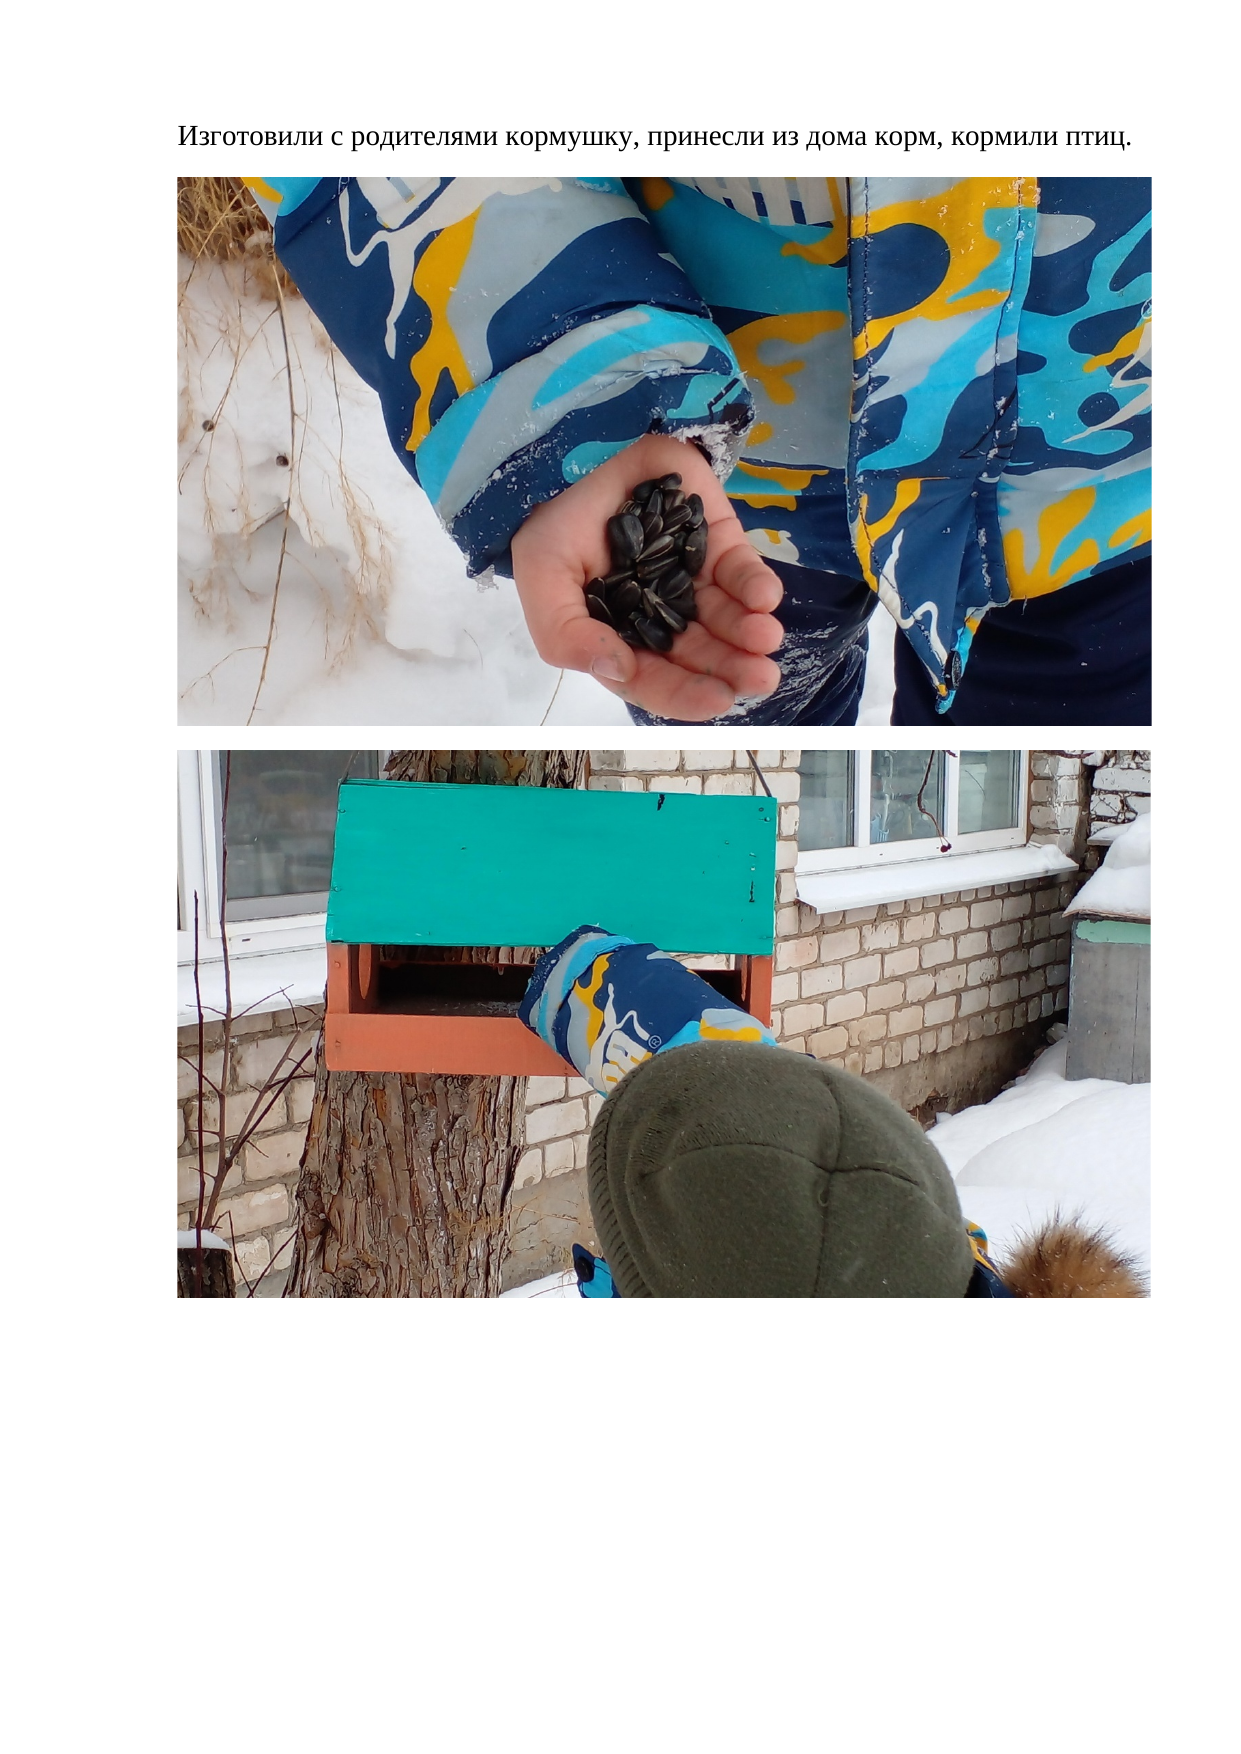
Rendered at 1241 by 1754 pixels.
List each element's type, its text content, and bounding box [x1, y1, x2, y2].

picture [177, 177, 1152, 726]
text Изготовили с родителями кормушку, принесли из дома корм, кормили птиц. [177, 118, 1152, 152]
picture [177, 750, 1151, 1298]
